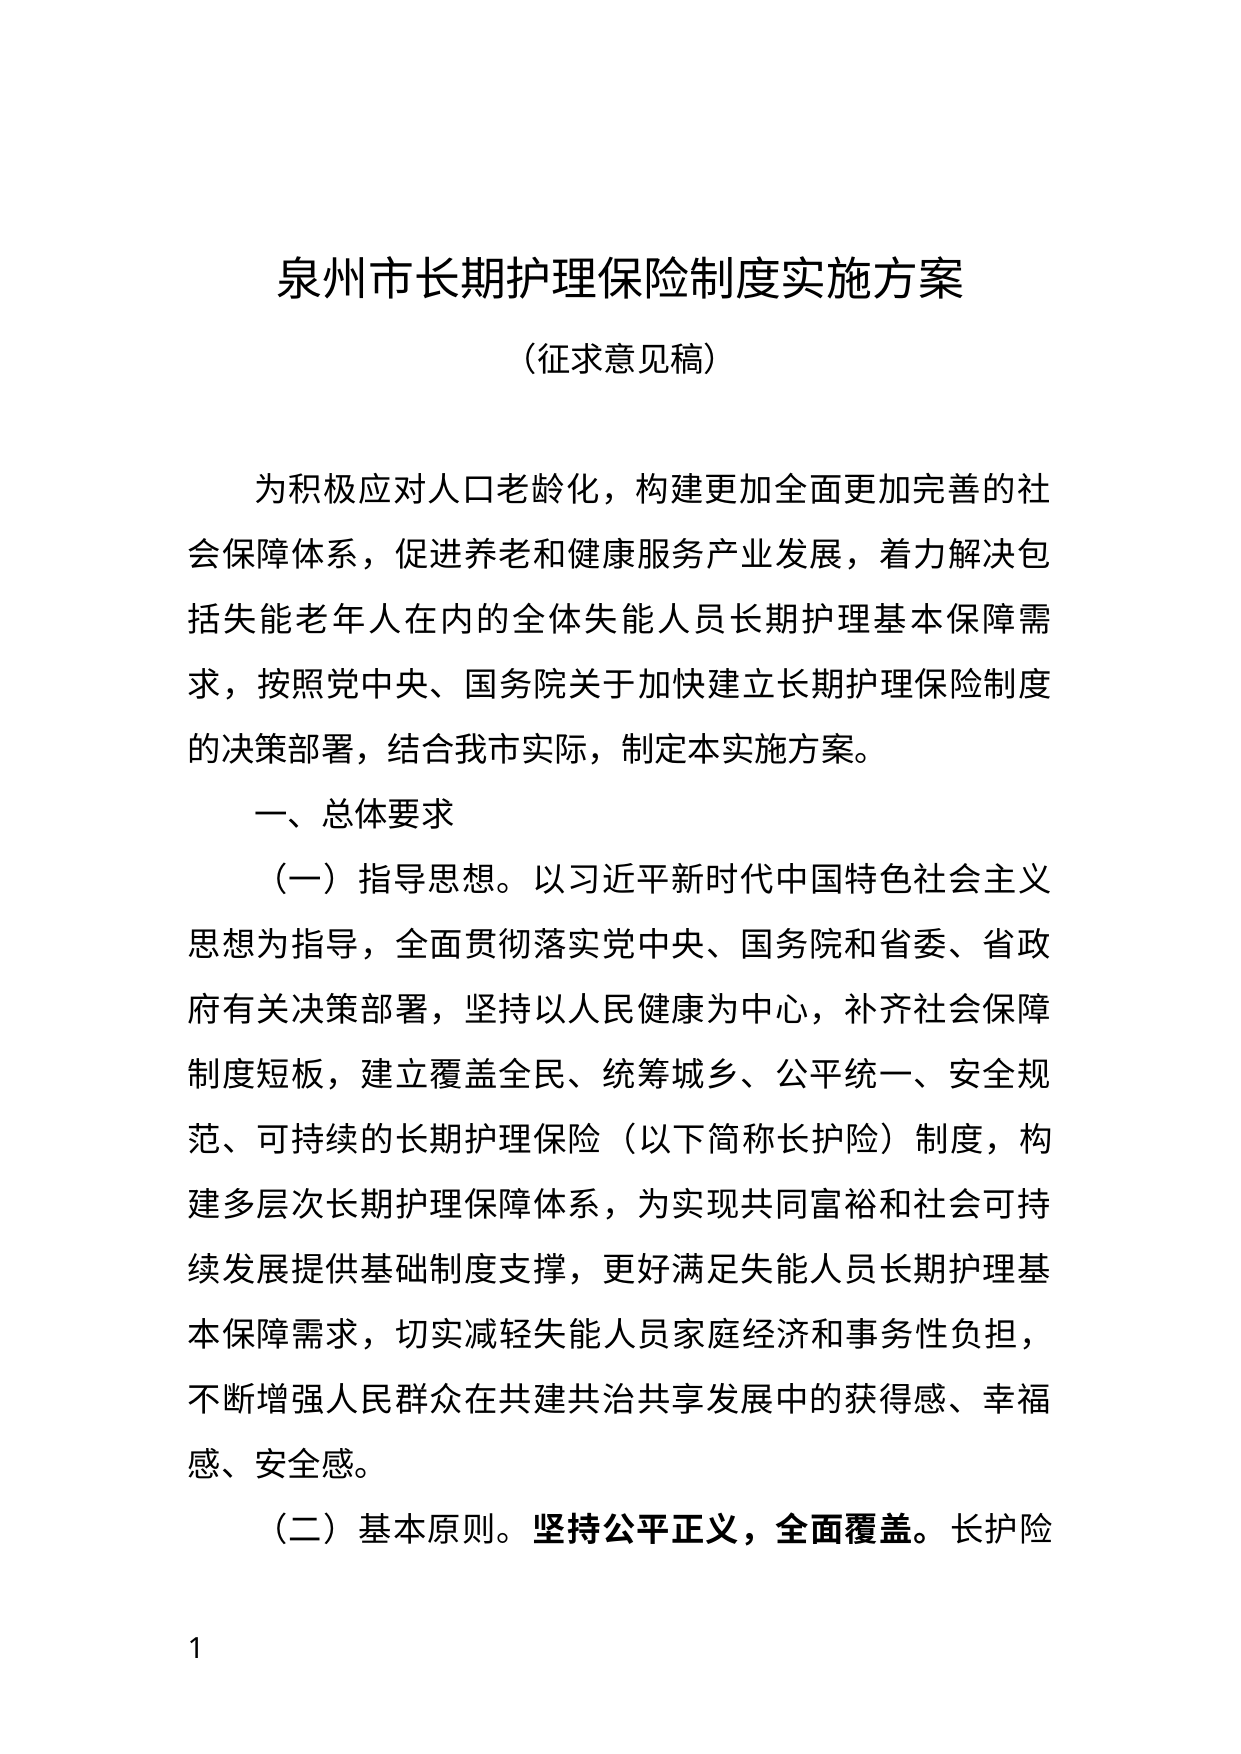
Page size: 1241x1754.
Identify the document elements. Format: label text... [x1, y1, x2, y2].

text （征求意见稿） [187, 324, 1053, 389]
text 为积极应对人口老龄化，构建更加全面更加完善的社会保障体系，促进养老和健康服务产业发展，着力解决包括失能老年人在内的全体失能人员长期护理基本保障需求，按照党中央、国务院关于加快建立长期护理保险制度的决策部署，结合我市实际，制定本实施方案。 [187, 454, 1053, 779]
text （一）指导思想。以习近平新时代中国特色社会主义思想为指导，全面贯彻落实党中央、国务院和省委、省政府有关决策部署，坚持以人民健康为中心，补齐社会保障制度短板，建立覆盖全民、统筹城乡、公平统一、安全规范、可持续的长期护理保险（以下简称长护险）制度，构建多层次长期护理保障体系，为实现共同富裕和社会可持续发展提供基础制度支撑，更好满足失能人员长期护理基本保障需求，切实减轻失能人员家庭经济和事务性负担，不断增强人民群众在共建共治共享发展中的获得感、幸福感、安全感。 [187, 844, 1053, 1494]
text 一、总体要求 [187, 779, 1053, 844]
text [187, 1494, 1053, 1559]
text 泉州市长期护理保险制度实施方案 [187, 227, 1053, 324]
